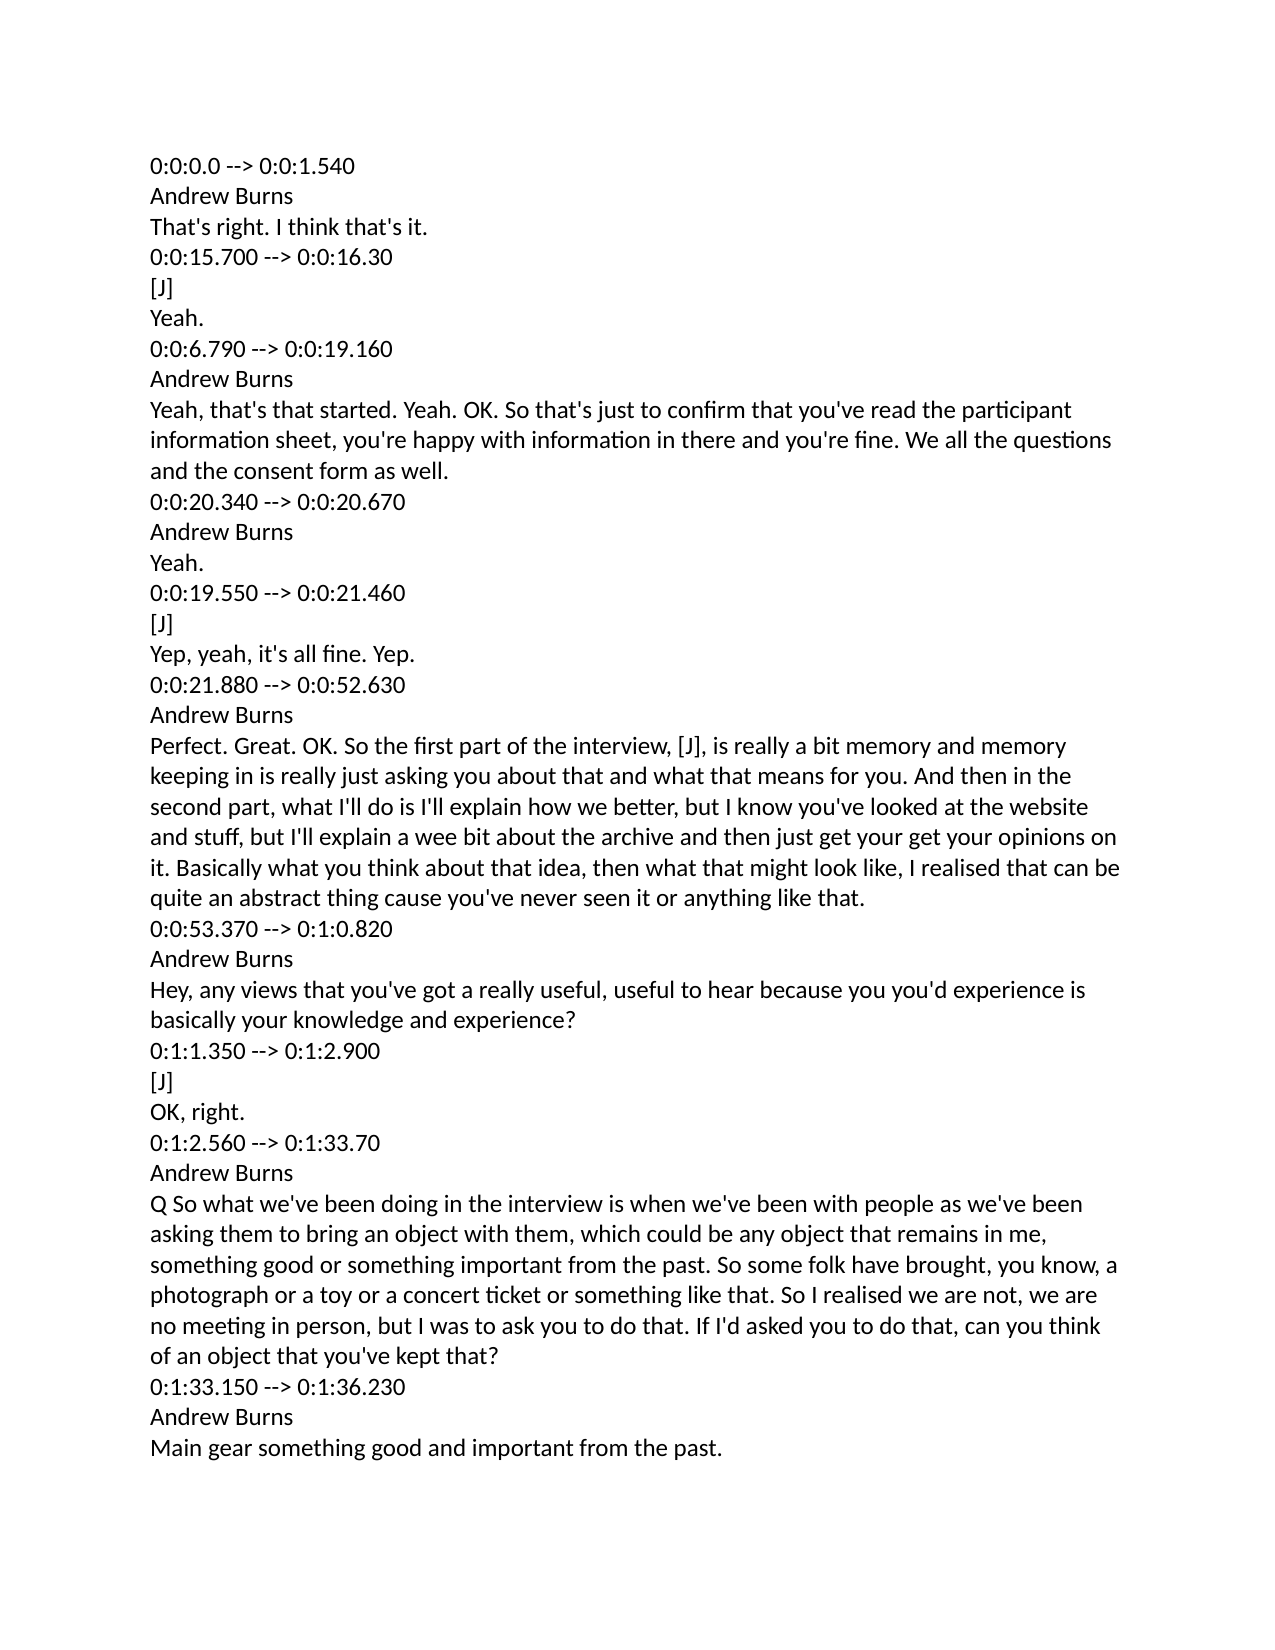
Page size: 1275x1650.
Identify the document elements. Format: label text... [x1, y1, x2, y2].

text 0:0:0.0 --> 0:0:1.540 Andrew Burns That's right. I think that's it. [150, 150, 1125, 242]
text 0:1:1.350 --> 0:1:2.900 [J] OK, right. [150, 1035, 1125, 1127]
text 0:0:21.880 --> 0:0:52.630 Andrew Burns Perfect. Great. OK. So the first part of the interview, [J], is really a bit memory and memory keeping in is really just asking you about that and what that means for you. And then in the second part, what I'll do is I'll explain how we better, but I know you've looked at the website and stuff, but I'll explain a wee bit about the archive and then just get your get your opinions on it. Basically what you think about that idea, then what that might look like, I realised that can be quite an abstract thing cause you've never seen it or anything like that. [150, 669, 1125, 913]
text 0:0:6.790 --> 0:0:19.160 Andrew Burns Yeah, that's that started. Yeah. OK. So that's just to confirm that you've read the participant information sheet, you're happy with information in there and you're fine. We all the questions and the consent form as well. [150, 333, 1125, 486]
text 0:0:20.340 --> 0:0:20.670 Andrew Burns Yeah. [150, 486, 1125, 577]
text 0:0:19.550 --> 0:0:21.460 [J] Yep, yeah, it's all fine. Yep. [150, 577, 1125, 669]
text 0:0:15.700 --> 0:0:16.30 [J] Yeah. [150, 242, 1125, 333]
text 0:1:33.150 --> 0:1:36.230 Andrew Burns Main gear something good and important from the past. [150, 1371, 1125, 1462]
text 0:1:2.560 --> 0:1:33.70 Andrew Burns Q So what we've been doing in the interview is when we've been with people as we've been asking them to bring an object with them, which could be any object that remains in me, something good or something important from the past. So some folk have brought, you know, a photograph or a toy or a concert ticket or something like that. So I realised we are not, we are no meeting in person, but I was to ask you to do that. If I'd asked you to do that, can you think of an object that you've kept that? [150, 1127, 1125, 1371]
text 0:0:53.370 --> 0:1:0.820 Andrew Burns Hey, any views that you've got a really useful, useful to hear because you you'd experience is basically your knowledge and experience? [150, 913, 1125, 1035]
